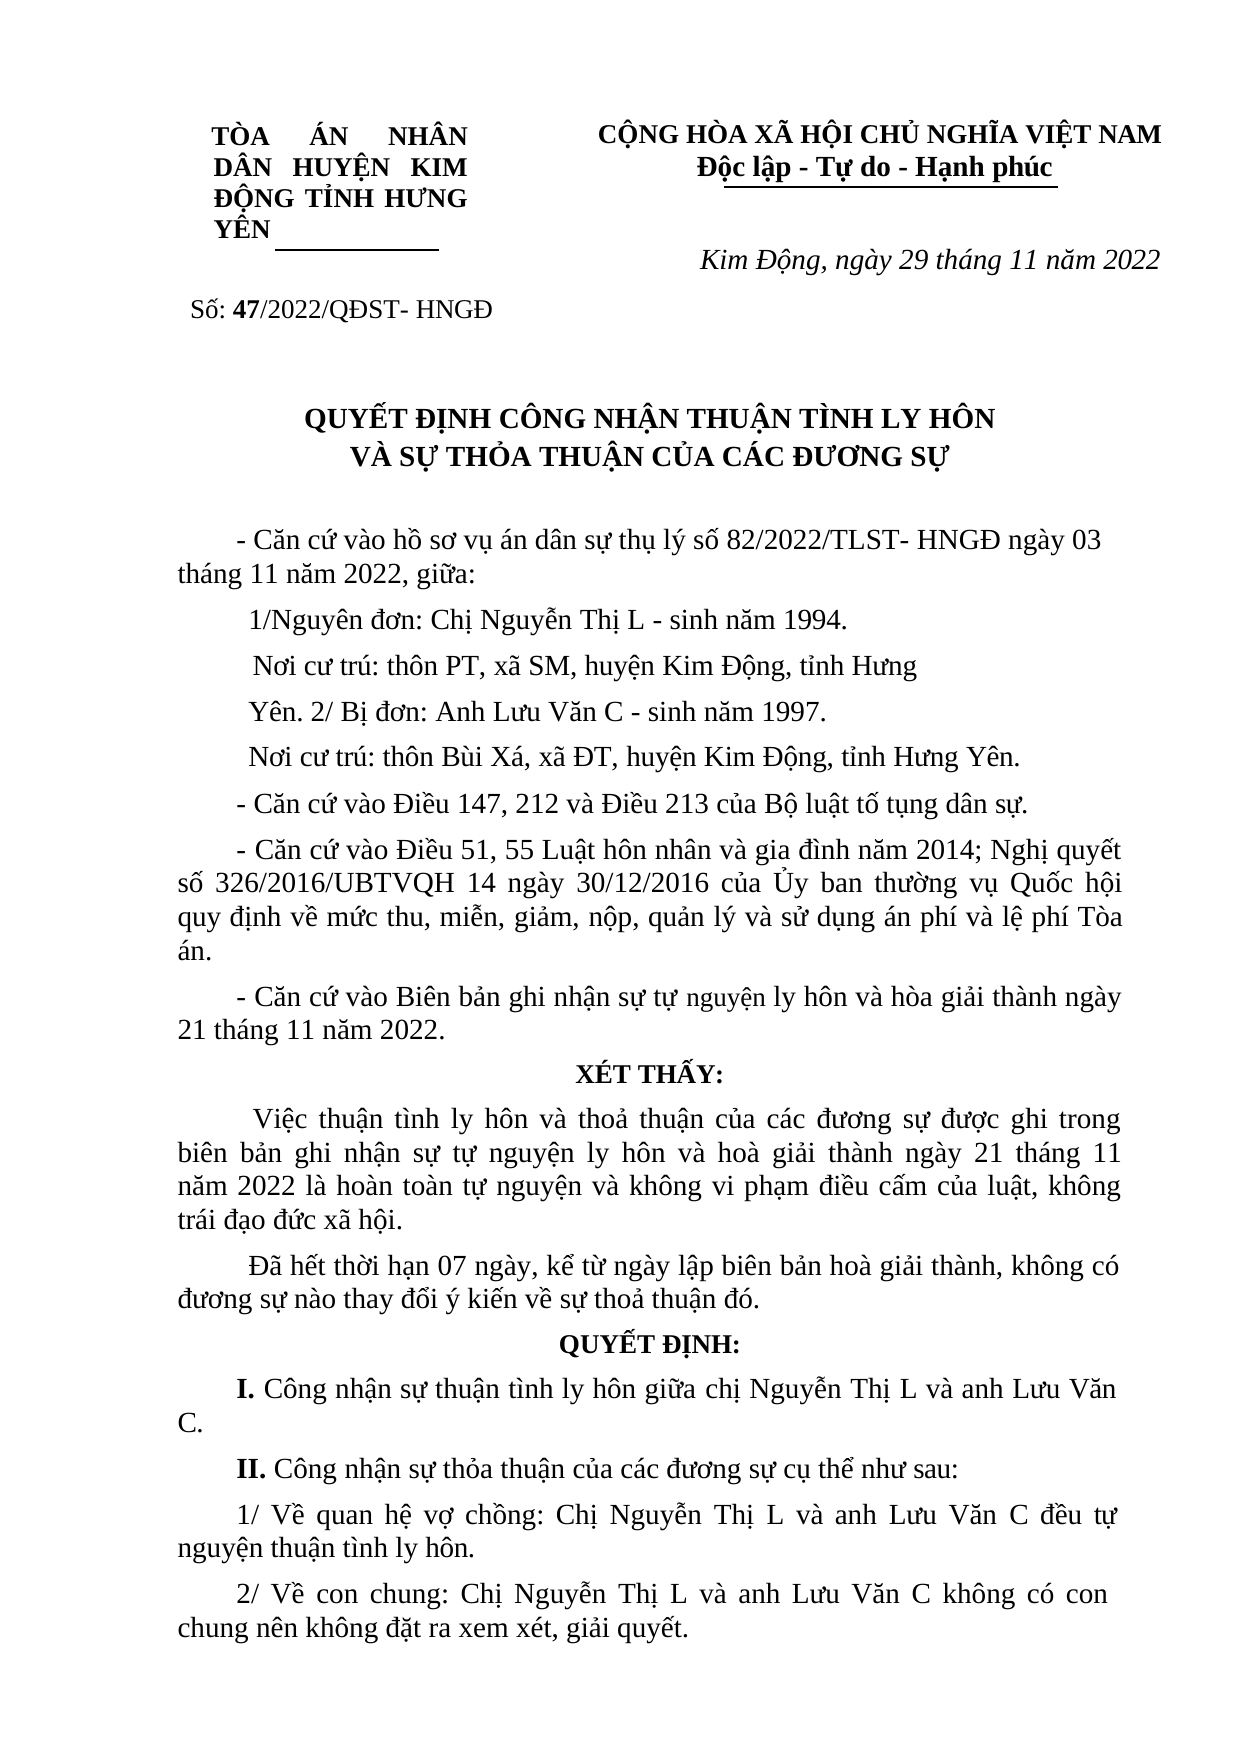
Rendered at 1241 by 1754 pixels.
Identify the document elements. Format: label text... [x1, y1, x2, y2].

text Việc thuận tình ly hôn và thoả thuận của các đương sự được ghi trong biên bản ghi nhận sự tự nguyện ly hôn và hoà giải thành ngày 21 tháng 11 năm 2022 là hoàn toàn tự nguyện và không vi phạm điều cấm của luật, không trái đạo đức xã hội. [177, 1101, 1122, 1235]
text nguyện thuận tình ly hôn. [177, 1530, 1178, 1564]
text C. [177, 1405, 1178, 1438]
list Căn cứ vào Biên bản ghi nhận sự tự nguyện ly hôn và hòa giải thành ngày 21 tháng 11 năm 2022. [177, 979, 1122, 1046]
text 1/ Về quan hệ vợ chồng: Chị Nguyễn Thị L và anh Lưu Văn C đều tự [236, 1497, 1178, 1530]
table_header TÒA ÁN NHÂN DÂN HUYỆN KIM ĐỘNG TỈNH HƯNG YÊN Số: 47/2022/QĐST- HNGĐ [185, 120, 546, 324]
text QUYẾT ĐỊNH: [557, 1328, 742, 1359]
title QUYẾT ĐỊNH CÔNG NHẬN THUẬN TÌNH LY HÔN VÀ SỰ THỎA THUẬN CỦA CÁC ĐƯƠNG SỰ [304, 401, 1032, 472]
text Đã hết thời hạn 07 ngày, kể từ ngày lập biên bản hoà giải thành, không có đương sự nào thay đổi ý kiến về sự thoả thuận đó. [177, 1248, 1122, 1315]
text - Căn cứ vào hồ sơ vụ án dân sự thụ lý số 82/2022/TLST- HNGĐ ngày 03 tháng 11 năm 2022, giữa: [177, 522, 1164, 589]
text 2/ Về con chung: Chị Nguyễn Thị L và anh Lưu Văn C không có con chung nên không đặt ra xem xét, giải quyết. [177, 1577, 1164, 1644]
list Căn cứ vào Điều 51, 55 Luật hôn nhân và gia đình năm 2014; Nghị quyết số 326/2016/UBTVQH 14 ngày 30/12/2016 của Ủy ban thường vụ Quốc hội quy định về mức thu, miễn, giảm, nộp, quản lý và sử dụng án phí và lệ phí Tòa án. [177, 832, 1123, 966]
text 1/Nguyên đơn: Chị Nguyễn Thị L - sinh năm 1994. [248, 602, 1178, 635]
table_header CỘNG HÒA XÃ HỘI CHỦ NGHĨA VIỆT NAM Độc lập - Tự do - Hạnh phúc Kim Động, ngày 29 tháng 11 năm 2022 [546, 120, 1168, 324]
list Công nhận sự thuận tình ly hôn giữa chị Nguyễn Thị L và anh Lưu Văn [236, 1371, 1178, 1405]
list Công nhận sự thỏa thuận của các đương sự cụ thể như sau: [236, 1451, 1178, 1484]
list Căn cứ vào Điều 147, 212 và Điều 213 của Bộ luật tố tụng dân sự. [236, 786, 1178, 819]
text Nơi cư trú: thôn PT, xã SM, huyện Kim Động, tỉnh Hưng Yên. 2/ Bị đơn: Anh Lưu Văn C - sinh năm 1997. [248, 648, 979, 728]
text XÉT THẤY: [557, 1058, 742, 1089]
text Nơi cư trú: thôn Bùi Xá, xã ĐT, huyện Kim Động, tỉnh Hưng Yên. [248, 740, 1178, 773]
